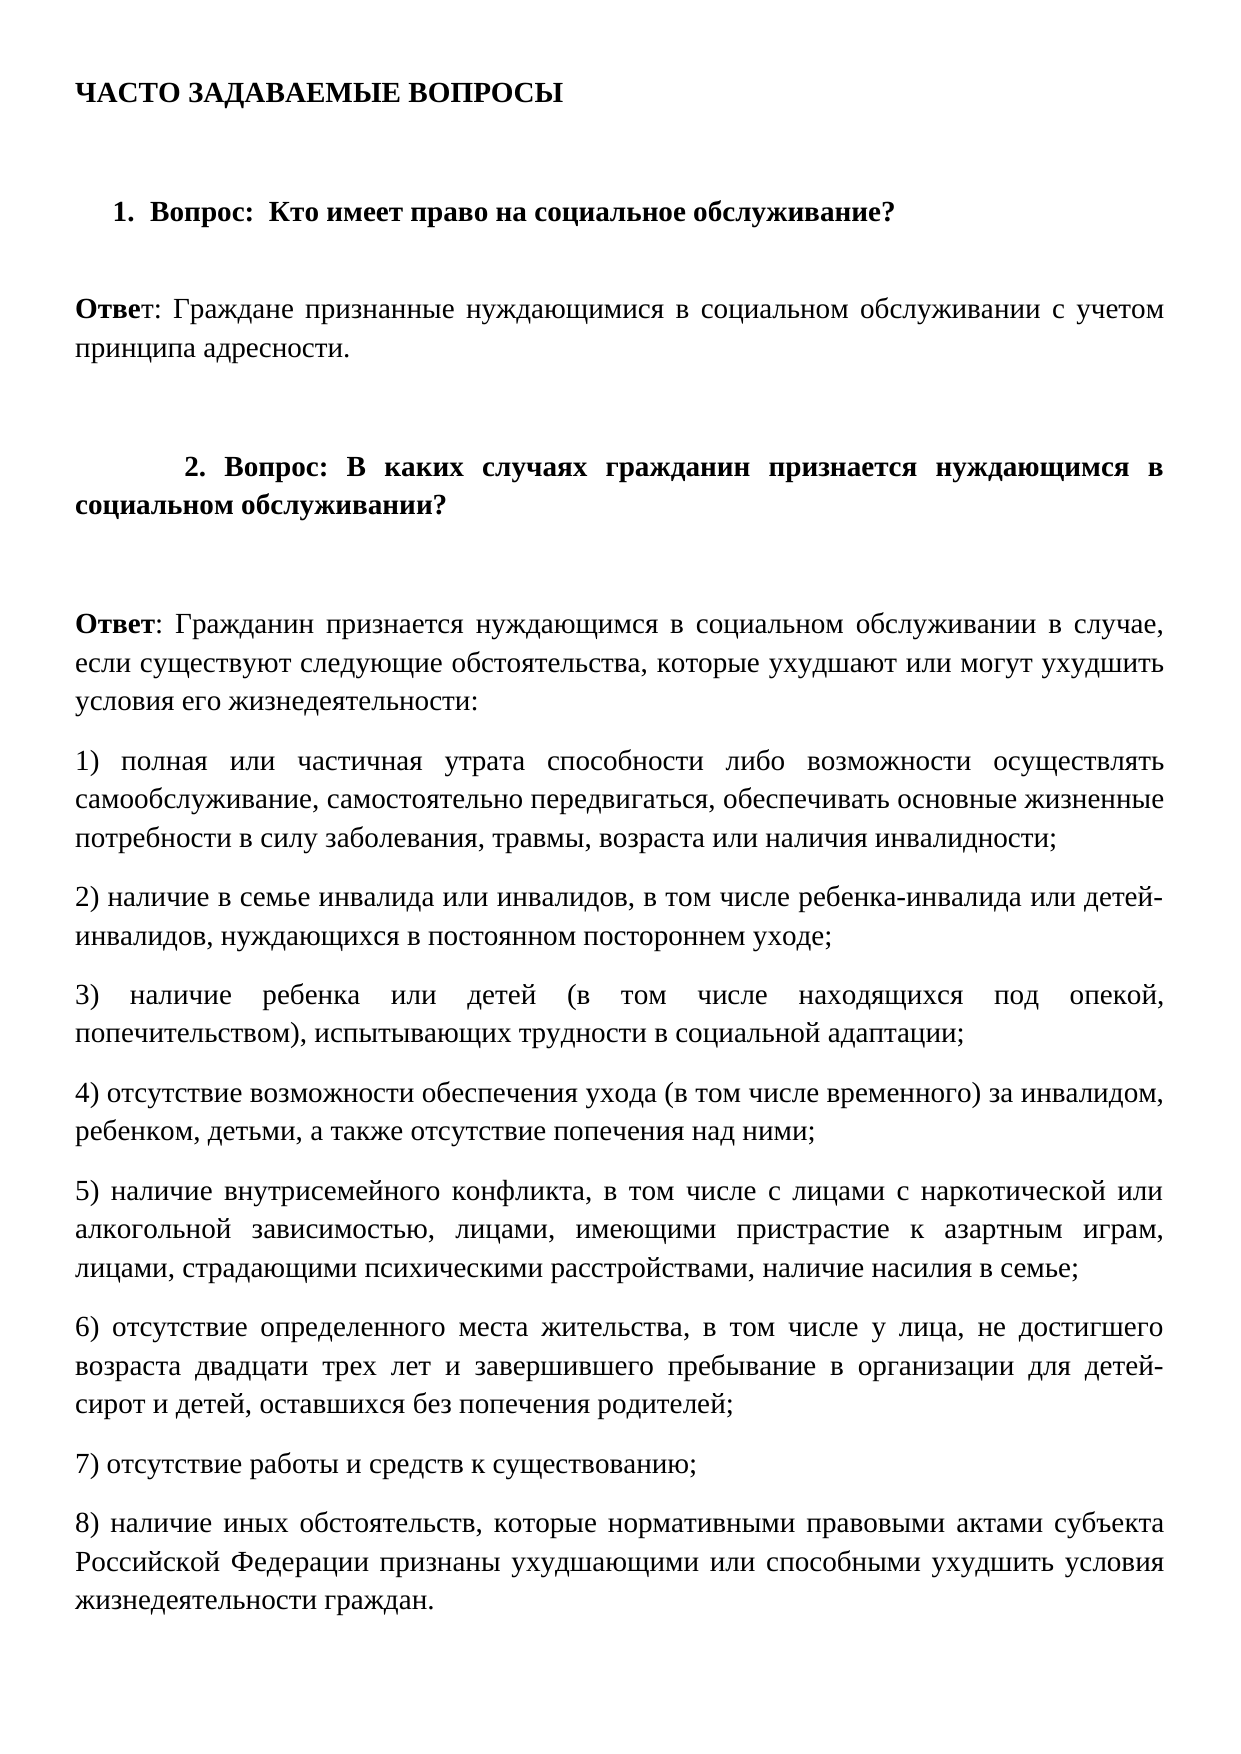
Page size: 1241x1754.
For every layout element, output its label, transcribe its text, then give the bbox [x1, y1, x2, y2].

text Ответ: Гражданин признается нуждающимся в социальном обслуживании в случае, если существуют следующие обстоятельства, которые ухудшают или могут ухудшить условия его жизнедеятельности: [75, 606, 1165, 717]
text 2) наличие в семье инвалида или инвалидов, в том числе ребенка-инвалида или детей-инвалидов, нуждающихся в постоянном постороннем уходе; [75, 879, 1165, 951]
text 3) наличие ребенка или детей (в том числе находящихся под опекой, попечительством), испытывающих трудности в социальной адаптации; [75, 977, 1165, 1049]
text 8) наличие иных обстоятельств, которые нормативными правовыми актами субъекта Российской Федерации признаны ухудшающими или способными ухудшить условия жизнедеятельности граждан. [75, 1505, 1165, 1616]
text 7) отсутствие работы и средств к существованию; [75, 1446, 1165, 1479]
text Ответ: Граждане признанные нуждающимися в социальном обслуживании с учетом принципа адресности. [75, 292, 1165, 364]
text 4) отсутствие возможности обеспечения ухода (в том числе временного) за инвалидом, ребенком, детьми, а также отсутствие попечения над ними; [75, 1075, 1165, 1147]
list Вопрос: Кто имеет право на социальное обслуживание? [112, 194, 1165, 227]
text 1) полная или частичная утрата способности либо возможности осуществлять самообслуживание, самостоятельно передвигаться, обеспечивать основные жизненные потребности в силу заболевания, травмы, возраста или наличия инвалидности; [75, 743, 1165, 853]
text ЧАСТО ЗАДАВАЕМЫЕ ВОПРОСЫ [75, 75, 1165, 108]
text 2. Вопрос: В каких случаях гражданин признается нуждающимся в социальном обслуживании? [75, 449, 1165, 521]
text 5) наличие внутрисемейного конфликта, в том числе с лицами с наркотической или алкогольной зависимостью, лицами, имеющими пристрастие к азартным играм, лицами, страдающими психическими расстройствами, наличие насилия в семье; [75, 1173, 1165, 1283]
text 6) отсутствие определенного места жительства, в том числе у лица, не достигшего возраста двадцати трех лет и завершившего пребывание в организации для детей-сирот и детей, оставшихся без попечения родителей; [75, 1309, 1165, 1420]
